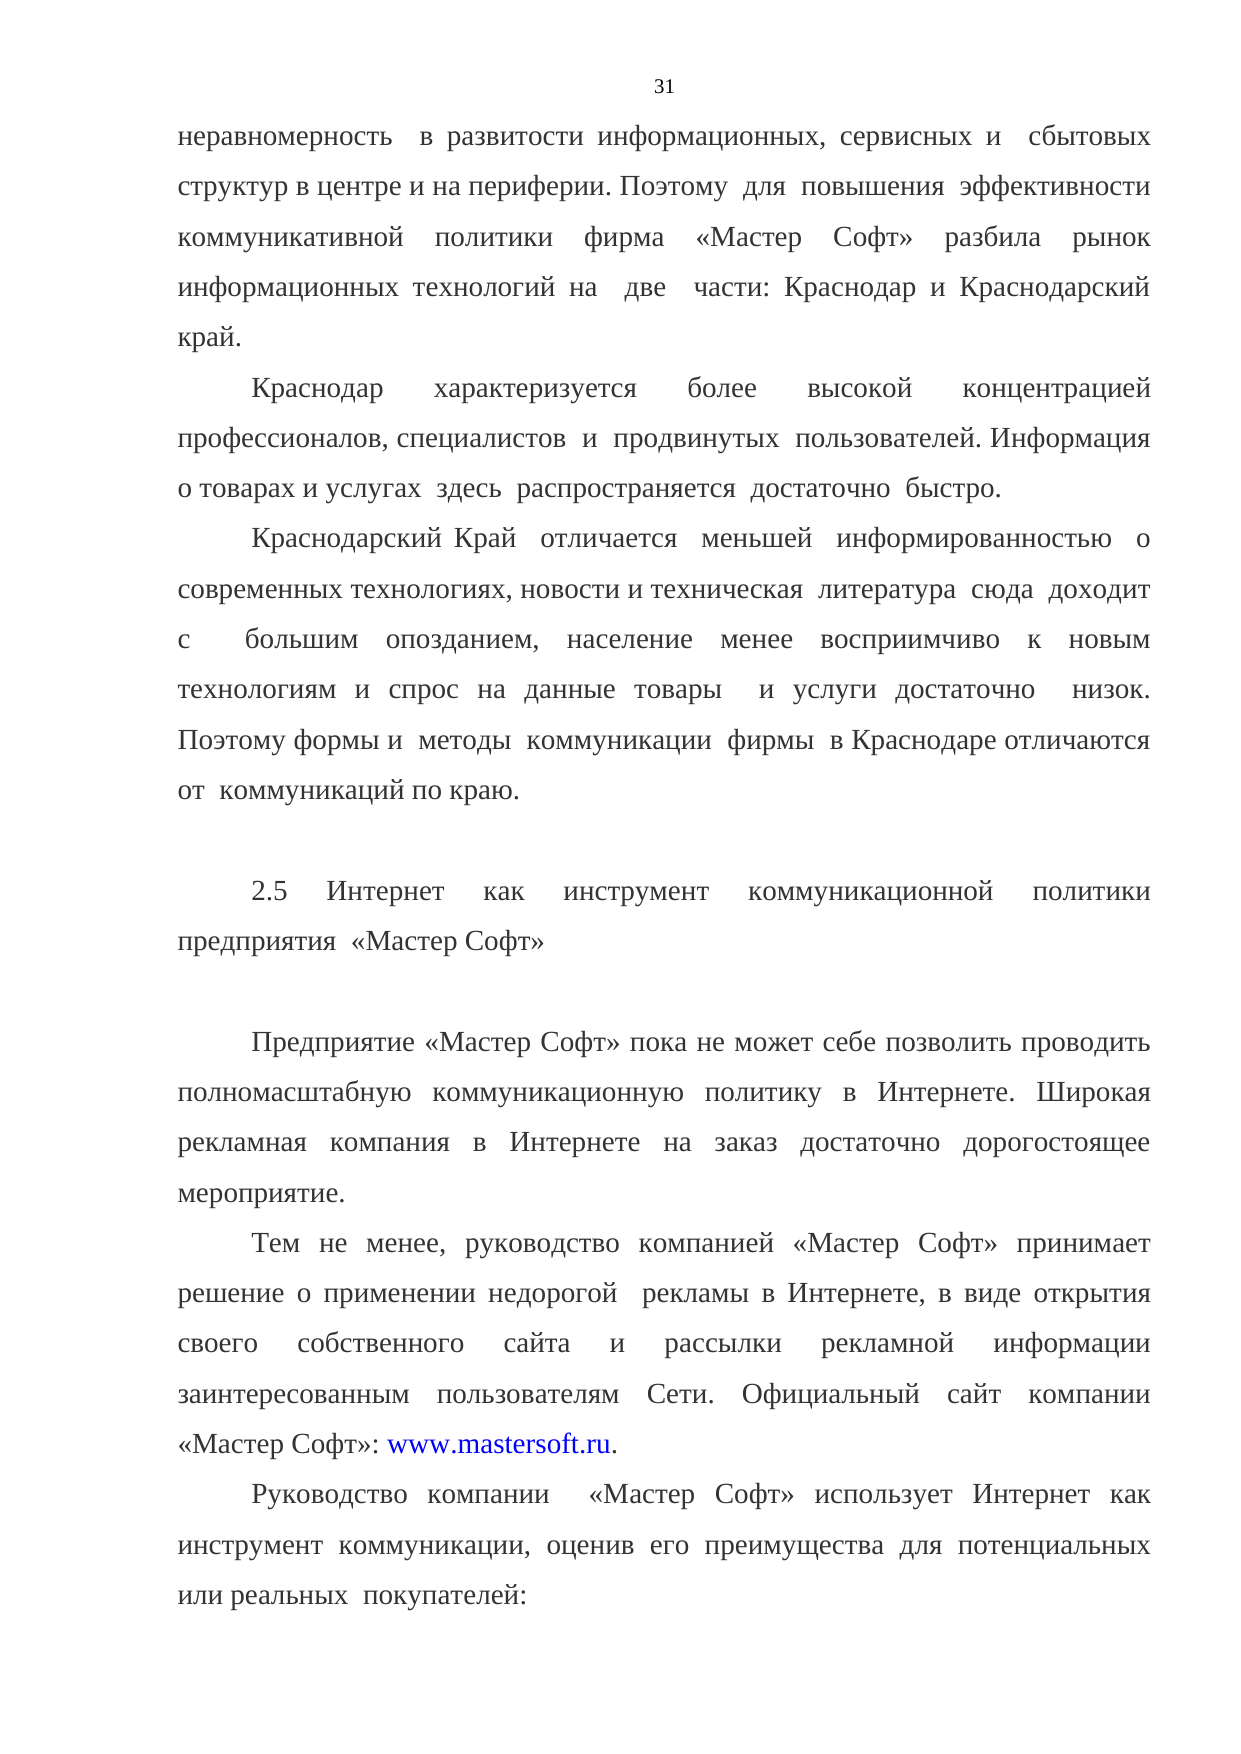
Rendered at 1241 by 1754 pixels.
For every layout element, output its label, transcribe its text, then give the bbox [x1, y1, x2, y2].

text Тем не менее, руководство компанией «Мастер Софт» принимает решение о применении недорогой рекламы в Интернете, в виде открытия своего собственного сайта и рассылки рекламной информации заинтересованным пользователям Сети. Официальный сайт компании «Мастер Софт»: www.mastersoft.ru. [177, 1225, 1152, 1460]
text Краснодарский Край отличается меньшей информированностью о современных технологиях, новости и техническая литература сюда доходит с большим опозданием, население менее восприимчиво к новым технологиям и спрос на данные товары и услуги достаточно низок. Поэтому формы и методы коммуникации фирмы в Краснодаре отличаются от коммуникаций по краю. [177, 521, 1152, 806]
text Краснодар характеризуется более высокой концентрацией профессионалов, специалистов и продвинутых пользователей. Информация о товарах и услугах здесь распространяется достаточно быстро. [177, 370, 1152, 504]
text Руководство компании «Мастер Софт» использует Интернет как инструмент коммуникации, оценив его преимущества для потенциальных или реальных покупателей: [177, 1477, 1152, 1611]
text 2.5 Интернет как инструмент коммуникационной политики предприятия «Мастер Софт» [177, 873, 1152, 957]
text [177, 118, 1152, 353]
text Предприятие «Мастер Софт» пока не может себе позволить проводить полномасштабную коммуникационную политику в Интернете. Широкая рекламная компания в Интернете на заказ достаточно дорогостоящее мероприятие. [177, 1024, 1152, 1208]
